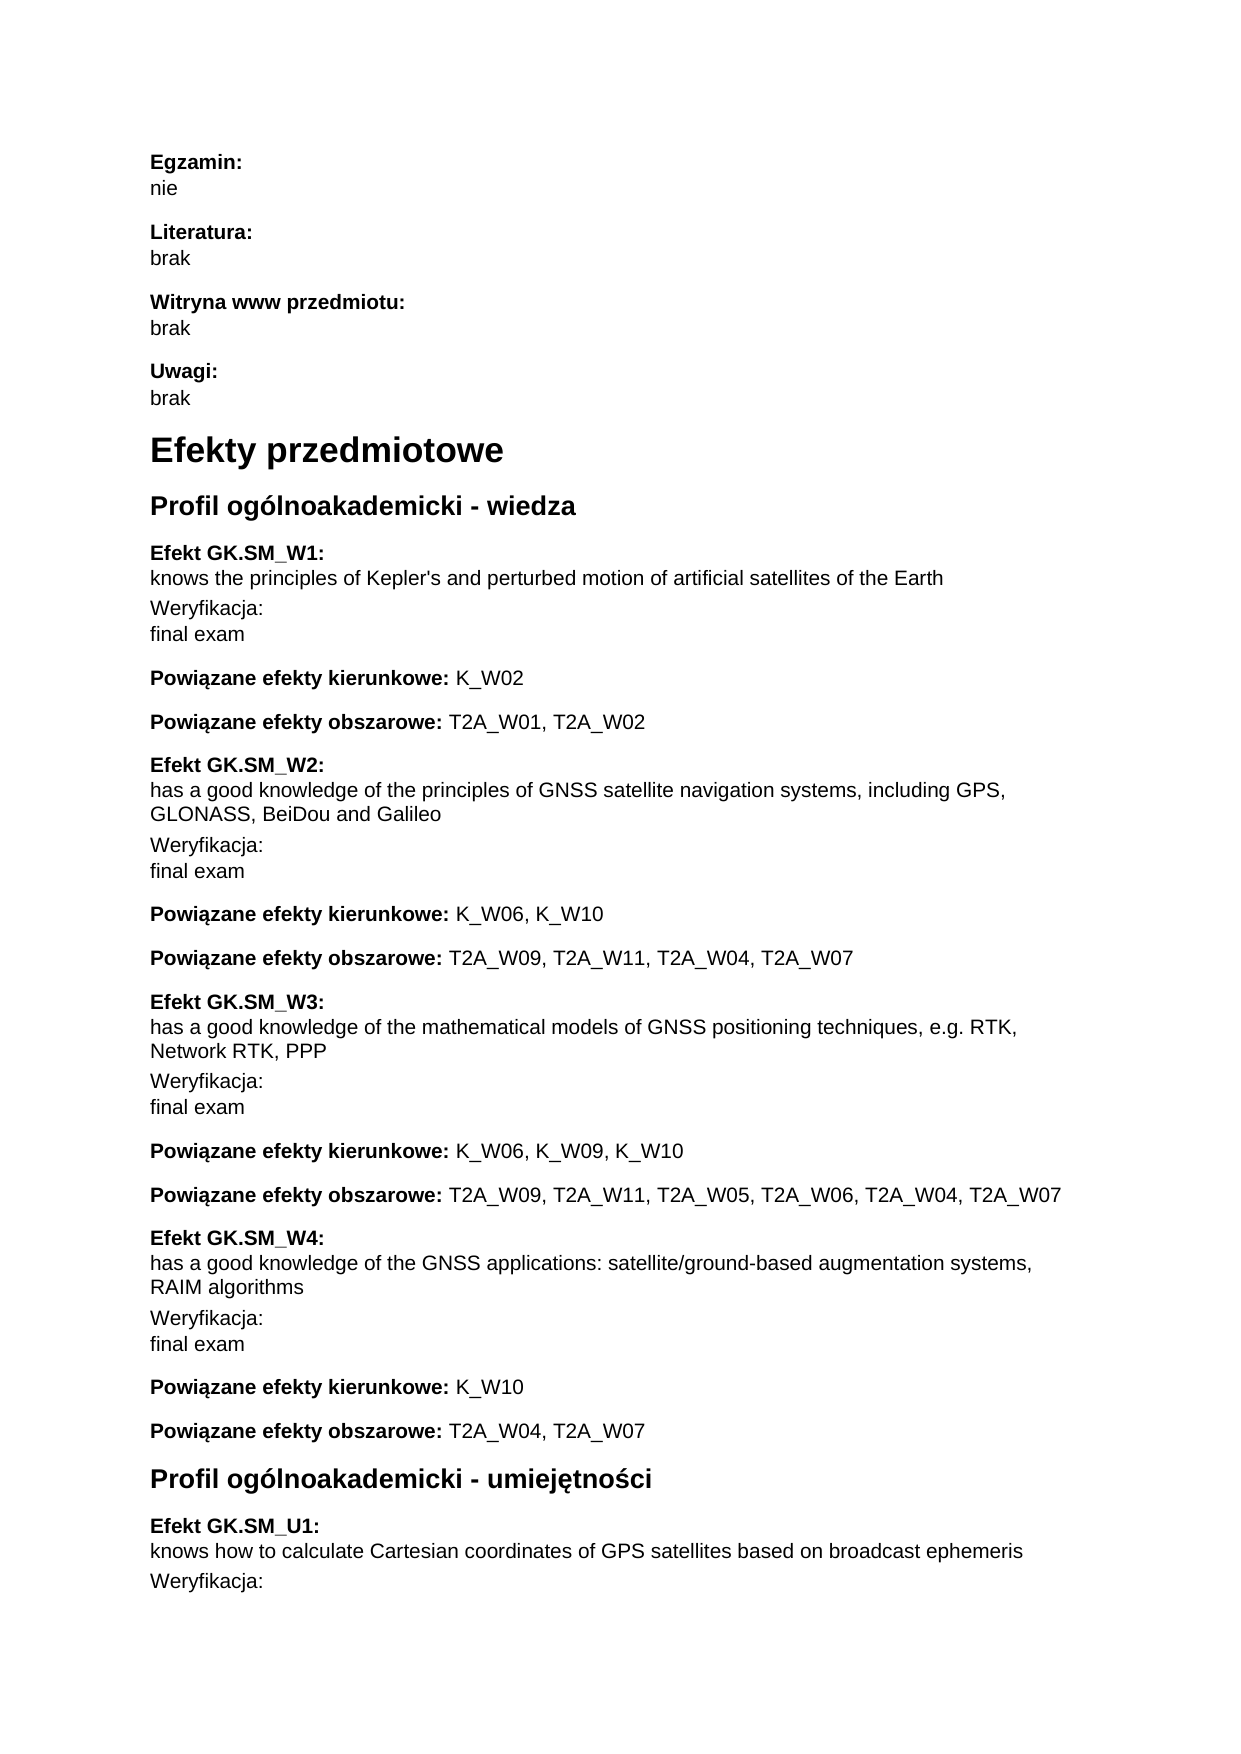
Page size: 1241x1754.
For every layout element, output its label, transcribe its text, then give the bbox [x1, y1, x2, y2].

text brak [150, 385, 1090, 409]
text Efekt GK.SM_W4: [150, 1226, 1090, 1250]
text knows how to calculate Cartesian coordinates of GPS satellites based on broadcast ephemeris [150, 1539, 1090, 1563]
text Efekt GK.SM_U1: [150, 1514, 1090, 1538]
text Weryfikacja: [150, 596, 1090, 620]
text final exam [150, 1095, 1090, 1119]
text Weryfikacja: [150, 1569, 1090, 1593]
text brak [150, 246, 1090, 270]
subtitle Profil ogólnoakademicki - wiedza [150, 490, 1090, 521]
text Uwagi: [150, 359, 1090, 383]
text Weryfikacja: [150, 832, 1090, 856]
text Efekt GK.SM_W3: [150, 990, 1090, 1014]
text knows the principles of Kepler's and perturbed motion of artificial satellites of the Earth [150, 566, 1090, 590]
text Powiązane efekty obszarowe: T2A_W01, T2A_W02 [150, 709, 1090, 733]
text brak [150, 316, 1090, 339]
text final exam [150, 1331, 1090, 1355]
subtitle Profil ogólnoakademicki - umiejętności [150, 1463, 1090, 1494]
text Powiązane efekty kierunkowe: K_W02 [150, 666, 1090, 690]
text final exam [150, 622, 1090, 646]
text Efekt GK.SM_W1: [150, 541, 1090, 565]
text Weryfikacja: [150, 1305, 1090, 1329]
subtitle Efekty przedmiotowe [150, 429, 1090, 470]
text Powiązane efekty kierunkowe: K_W06, K_W10 [150, 902, 1090, 926]
text has a good knowledge of the mathematical models of GNSS positioning techniques, e.g. RTK, Network RTK, PPP [150, 1015, 1090, 1063]
text Powiązane efekty kierunkowe: K_W06, K_W09, K_W10 [150, 1139, 1090, 1163]
text Witryna www przedmiotu: [150, 289, 1090, 313]
text Literatura: [150, 220, 1090, 244]
text Efekt GK.SM_W2: [150, 753, 1090, 777]
text Egzamin: [150, 150, 1090, 174]
text final exam [150, 858, 1090, 882]
text Weryfikacja: [150, 1069, 1090, 1093]
text Powiązane efekty obszarowe: T2A_W09, T2A_W11, T2A_W04, T2A_W07 [150, 946, 1090, 970]
text has a good knowledge of the GNSS applications: satellite/ground-based augmentation systems, RAIM algorithms [150, 1251, 1090, 1299]
text Powiązane efekty obszarowe: T2A_W09, T2A_W11, T2A_W05, T2A_W06, T2A_W04, T2A_W07 [150, 1182, 1090, 1206]
text has a good knowledge of the principles of GNSS satellite navigation systems, including GPS, GLONASS, BeiDou and Galileo [150, 778, 1090, 826]
text nie [150, 176, 1090, 200]
text Powiązane efekty kierunkowe: K_W10 [150, 1375, 1090, 1399]
text Powiązane efekty obszarowe: T2A_W04, T2A_W07 [150, 1419, 1090, 1443]
